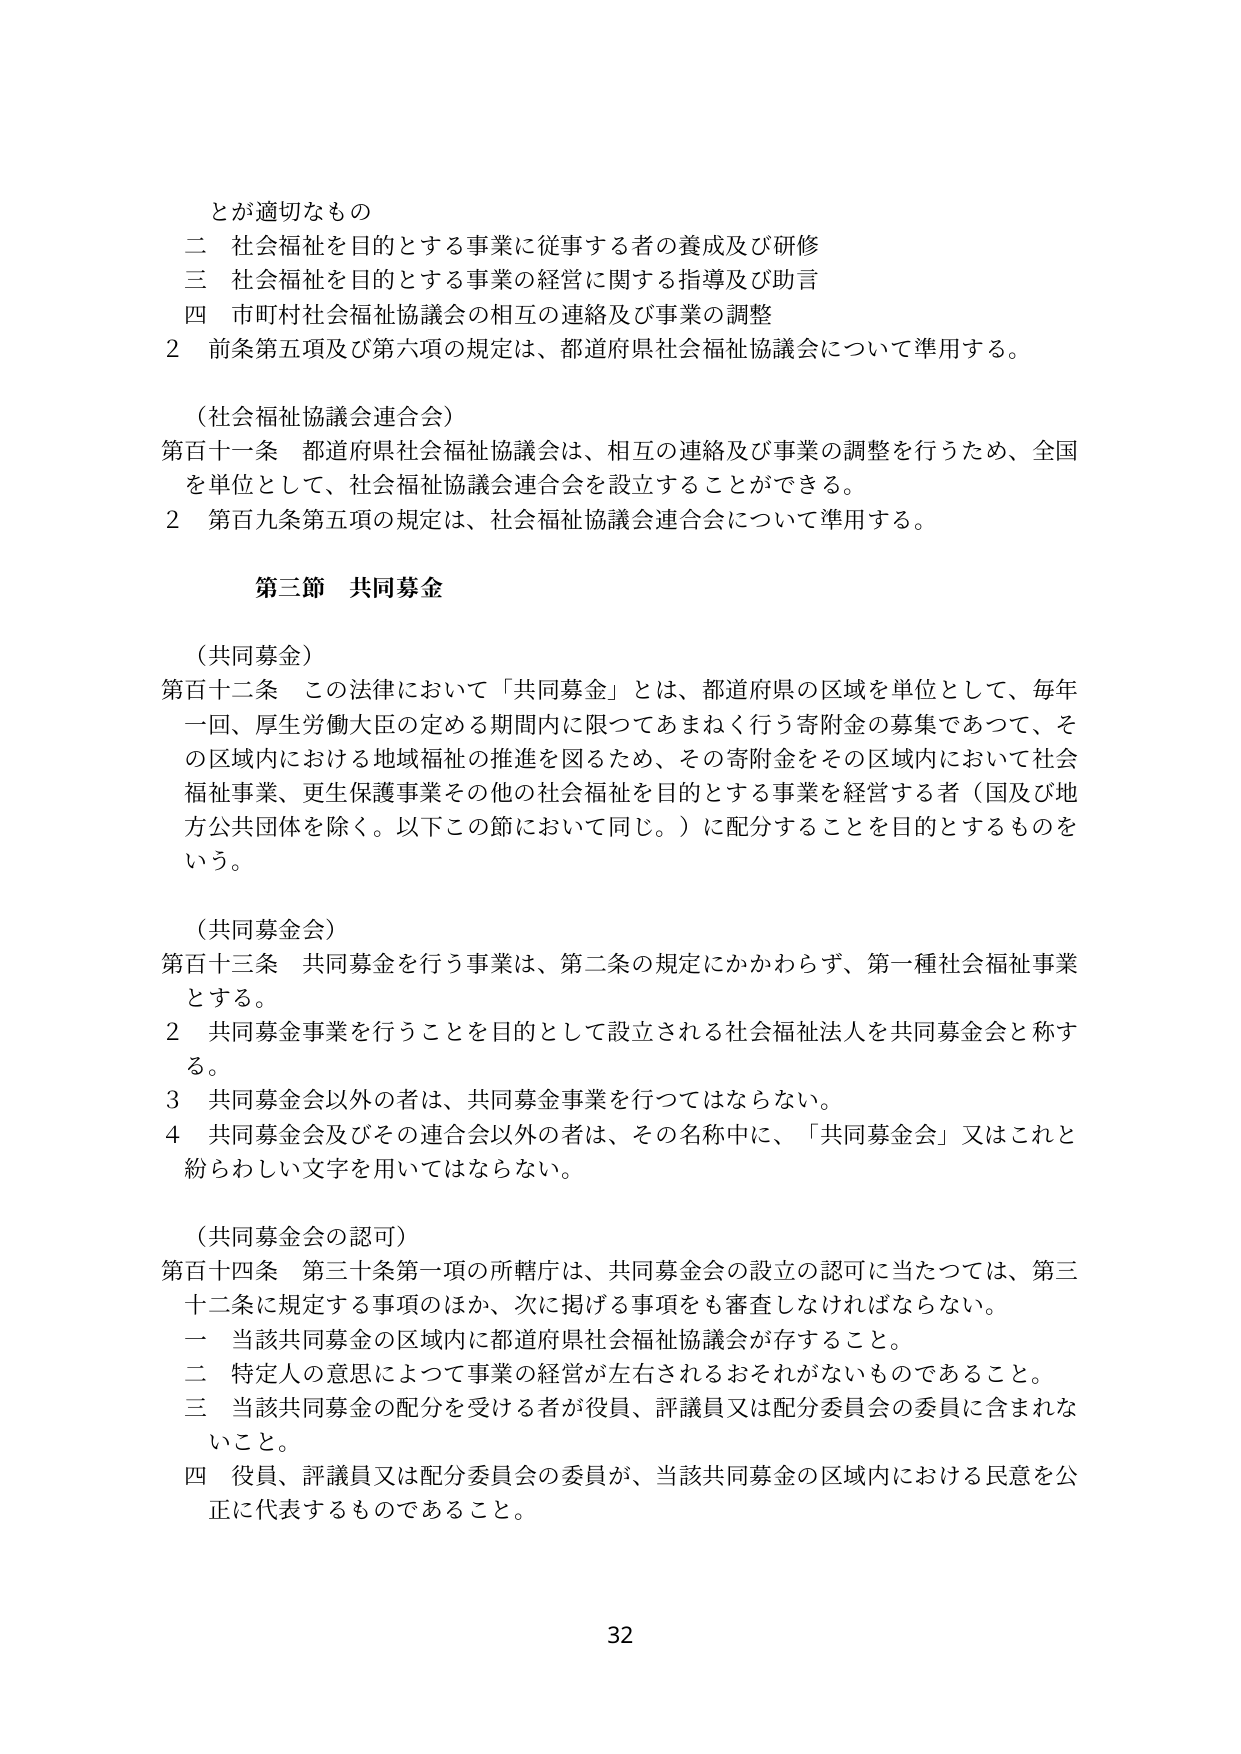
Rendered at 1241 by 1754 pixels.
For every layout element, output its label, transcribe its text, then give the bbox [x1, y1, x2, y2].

text 一 当該共同募金の区域内に都道府県社会福祉協議会が存すること。 [184, 1321, 1079, 1355]
text ３ 共同募金会以外の者は、共同募金事業を行つてはならない。 [161, 1082, 1079, 1116]
text （共同募金） [184, 638, 1079, 672]
text （共同募金会） [184, 911, 1079, 945]
text 第百十三条 共同募金を行う事業は、第二条の規定にかかわらず、第一種社会福祉事業とする。 [161, 945, 1079, 1014]
text 二 社会福祉を目的とする事業に従事する者の養成及び研修 [184, 228, 1079, 262]
text （共同募金会の認可） [184, 1219, 1079, 1253]
text 第百十二条 この法律において「共同募金」とは、都道府県の区域を単位として、毎年一回、厚生労働大臣の定める期間内に限つてあまねく行う寄附金の募集であつて、その区域内における地域福祉の推進を図るため、その寄附金をその区域内において社会福祉事業、更生保護事業その他の社会福祉を目的とする事業を経営する者（国及び地方公共団体を除く。以下この節において同じ。）に配分することを目的とするものをいう。 [161, 672, 1079, 877]
text 四 市町村社会福祉協議会の相互の連絡及び事業の調整 [184, 296, 1079, 330]
text 第百十一条 都道府県社会福祉協議会は、相互の連絡及び事業の調整を行うため、全国を単位として、社会福祉協議会連合会を設立することができる。 [161, 433, 1079, 501]
text ２ 共同募金事業を行うことを目的として設立される社会福祉法人を共同募金会と称する。 [161, 1014, 1079, 1082]
text ４ 共同募金会及びその連合会以外の者は、その名称中に、「共同募金会」又はこれと紛らわしい文字を用いてはならない。 [161, 1116, 1079, 1184]
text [184, 194, 1079, 228]
text ２ 前条第五項及び第六項の規定は、都道府県社会福祉協議会について準用する。 [161, 330, 1079, 364]
text 二 特定人の意思によつて事業の経営が左右されるおそれがないものであること。 [184, 1355, 1079, 1389]
text 三 社会福祉を目的とする事業の経営に関する指導及び助言 [184, 262, 1079, 296]
text （社会福祉協議会連合会） [184, 399, 1079, 433]
text ２ 第百九条第五項の規定は、社会福祉協議会連合会について準用する。 [161, 501, 1079, 535]
text 三 当該共同募金の配分を受ける者が役員、評議員又は配分委員会の委員に含まれないこと。 [184, 1389, 1079, 1458]
text 第百十四条 第三十条第一項の所轄庁は、共同募金会の設立の認可に当たつては、第三十二条に規定する事項のほか、次に掲げる事項をも審査しなければならない。 [161, 1253, 1079, 1321]
text 四 役員、評議員又は配分委員会の委員が、当該共同募金の区域内における民意を公正に代表するものであること。 [184, 1458, 1079, 1526]
text 第三節 共同募金 [253, 569, 1079, 604]
